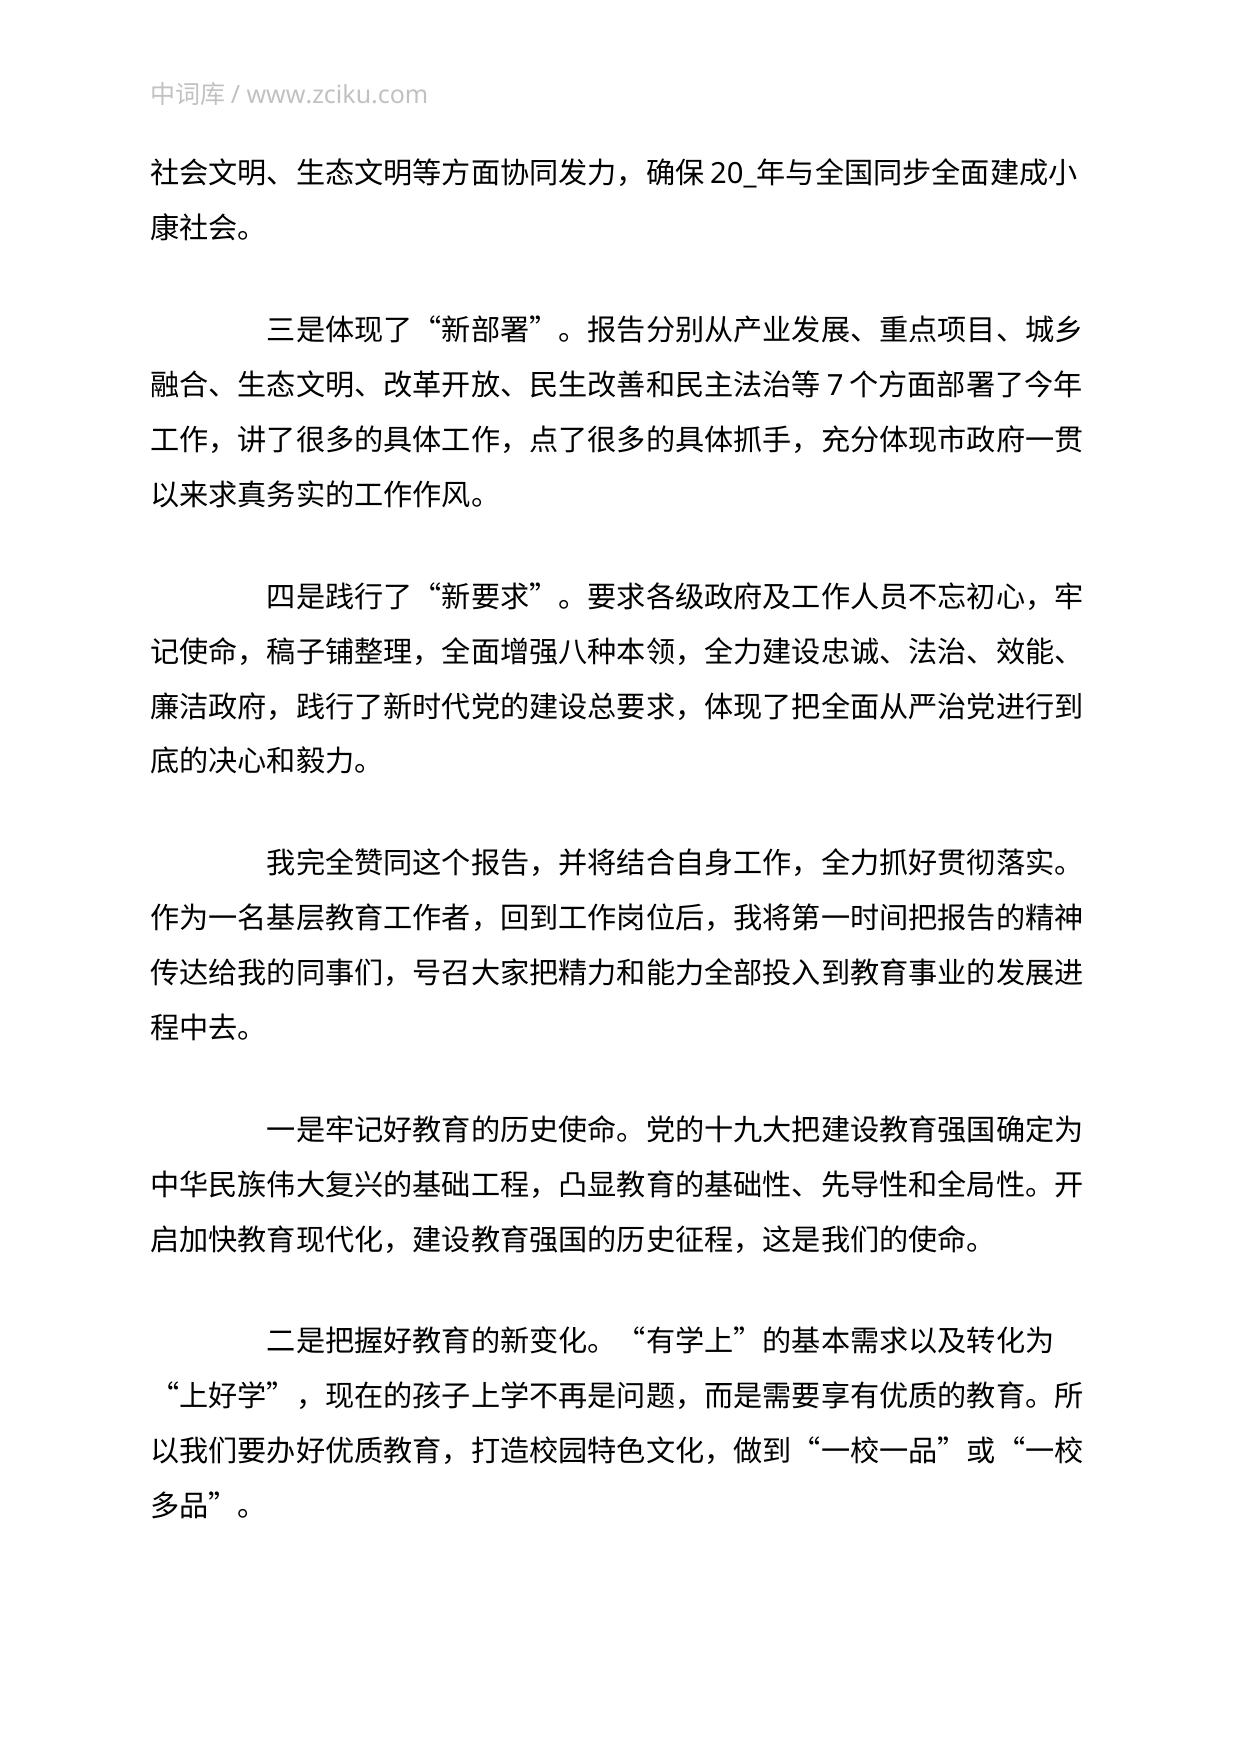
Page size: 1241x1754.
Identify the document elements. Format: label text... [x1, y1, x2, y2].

text 二是把握好教育的新变化。“有学上”的基本需求以及转化为“上好学”，现在的孩子上学不再是问题，而是需要享有优质的教育。所以我们要办好优质教育，打造校园特色文化，做到“一校一品”或“一校多品”。 [150, 1318, 1090, 1525]
text 三是体现了“新部署”。报告分别从产业发展、重点项目、城乡融合、生态文明、改革开放、民生改善和民主法治等7个方面部署了今年工作，讲了很多的具体工作，点了很多的具体抓手，充分体现市政府一贯以来求真务实的工作作风。 [150, 307, 1090, 514]
text 一是牢记好教育的历史使命。党的十九大把建设教育强国确定为中华民族伟大复兴的基础工程，凸显教育的基础性、先导性和全局性。开启加快教育现代化，建设教育强国的历史征程，这是我们的使命。 [150, 1106, 1090, 1258]
text 我完全赞同这个报告，并将结合自身工作，全力抓好贯彻落实。作为一名基层教育工作者，回到工作岗位后，我将第一时间把报告的精神传达给我的同事们，号召大家把精力和能力全部投入到教育事业的发展进程中去。 [150, 840, 1090, 1047]
text 四是践行了“新要求”。要求各级政府及工作人员不忘初心，牢记使命，稿子铺整理，全面增强八种本领，全力建设忠诚、法治、效能、廉洁政府，践行了新时代党的建设总要求，体现了把全面从严治党进行到底的决心和毅力。 [150, 573, 1090, 780]
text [150, 150, 1090, 247]
